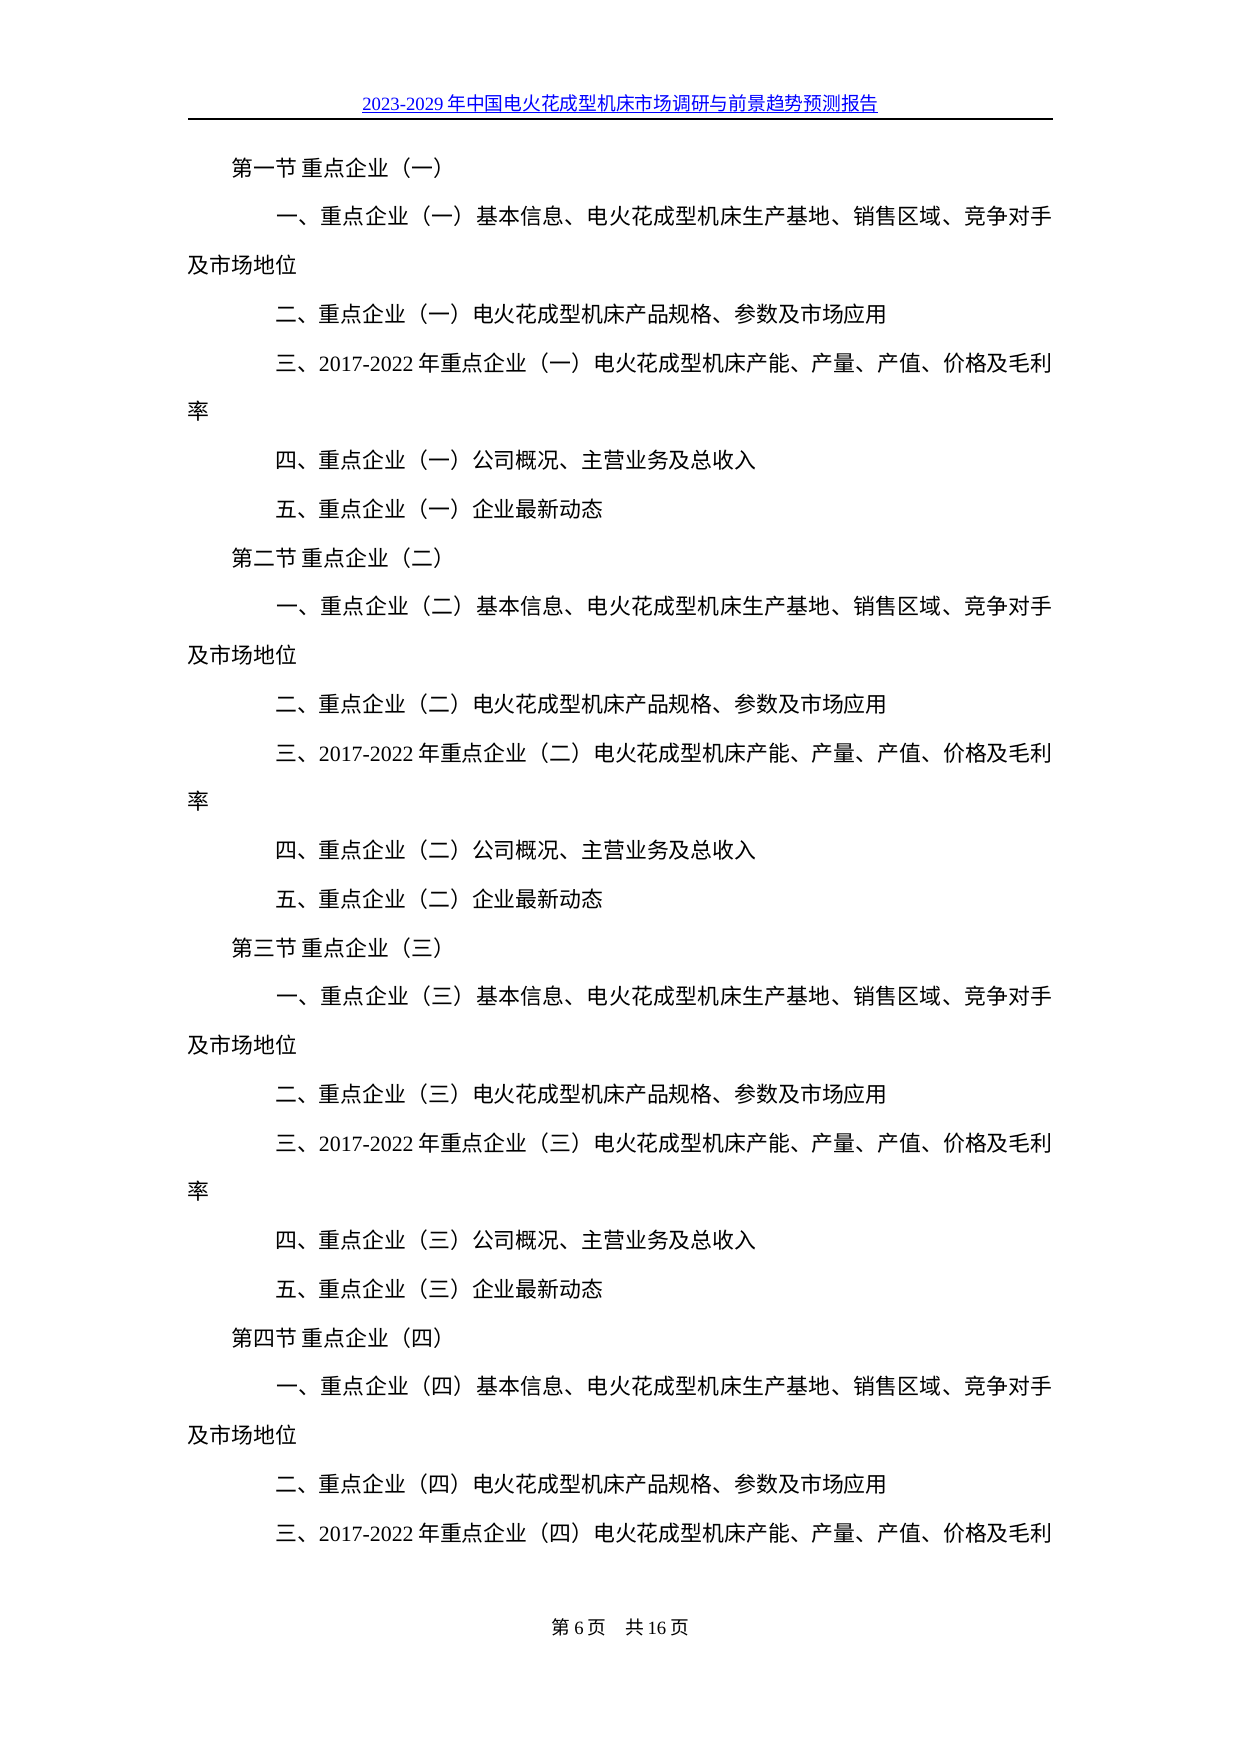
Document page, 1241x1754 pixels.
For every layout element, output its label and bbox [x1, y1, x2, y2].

text [187, 150, 1053, 1548]
